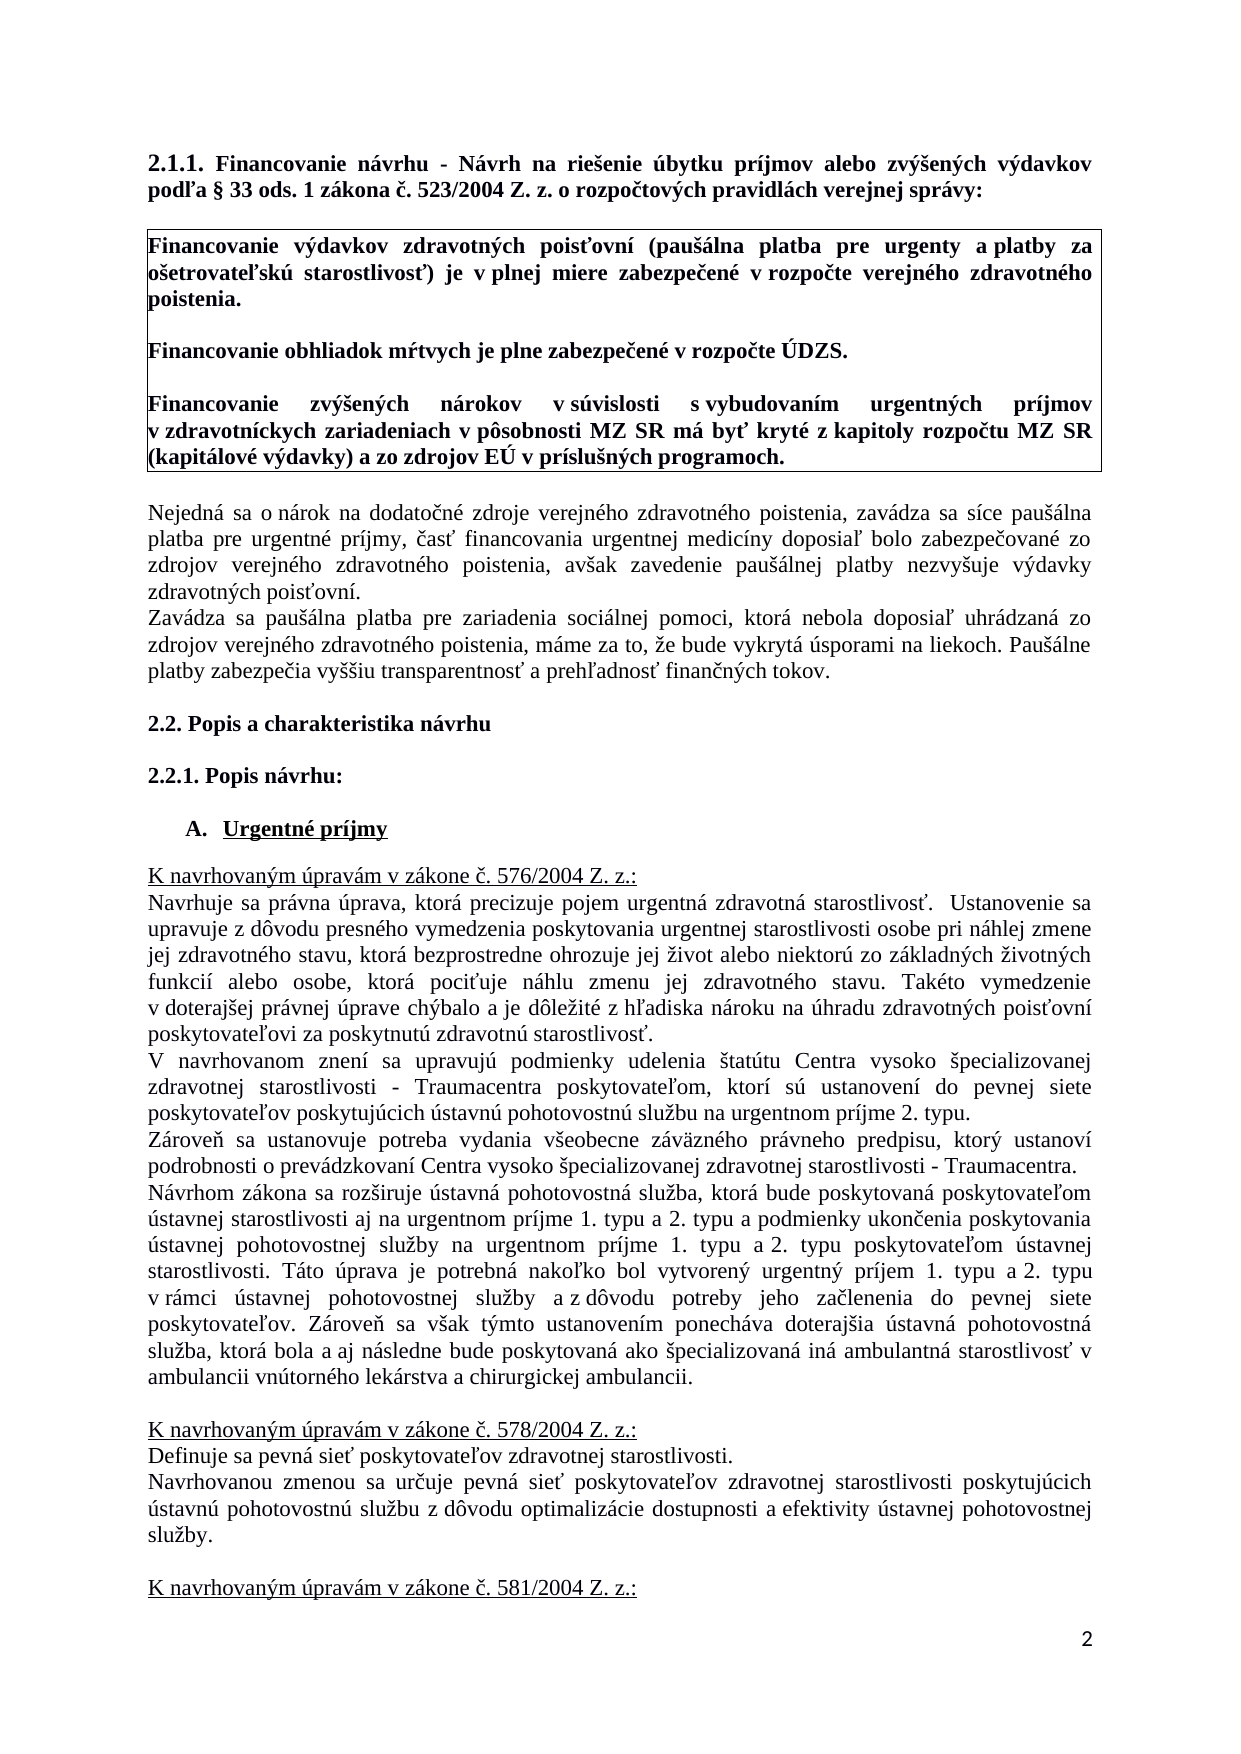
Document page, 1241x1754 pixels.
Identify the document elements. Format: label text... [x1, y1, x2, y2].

list Urgentné príjmy [185, 815, 1093, 841]
text 2.2.1. Popis návrhu: [148, 762, 1093, 789]
text Nejedná sa o nárok na dodatočné zdroje verejného zdravotného poistenia, zavádza sa síce paušálna platba pre urgentné príjmy, časť financovania urgentnej medicíny doposiaľ bolo zabezpečované zo zdrojov verejného zdravotného poistenia, avšak zavedenie paušálnej platby nezvyšuje výdavky zdravotných poisťovní. [148, 499, 1093, 604]
text V navrhovanom znení sa upravujú podmienky udelenia štatútu Centra vysoko špecializovanej zdravotnej starostlivosti - Traumacentra poskytovateľom, ktorí sú ustanovení do pevnej siete poskytovateľov poskytujúcich ústavnú pohotovostnú službu na urgentnom príjme 2. typu. [148, 1047, 1093, 1126]
text K navrhovaným úpravám v zákone č. 581/2004 Z. z.: [148, 1574, 1093, 1600]
text Navrhuje sa právna úprava, ktorá precizuje pojem urgentná zdravotná starostlivosť. Ustanovenie sa upravuje z dôvodu presného vymedzenia poskytovania urgentnej starostlivosti osobe pri náhlej zmene jej zdravotného stavu, ktorá bezprostredne ohrozuje jej život alebo niektorú zo základných životných funkcií alebo osobe, ktorá pociťuje náhlu zmenu jej zdravotného stavu. Takéto vymedzenie v doterajšej právnej úprave chýbalo a je dôležité z hľadiska nároku na úhradu zdravotných poisťovní poskytovateľovi za poskytnutú zdravotnú starostlivosť. [148, 889, 1093, 1047]
text 2.2. Popis a charakteristika návrhu [148, 710, 1093, 736]
text Navrhovanou zmenou sa určuje pevná sieť poskytovateľov zdravotnej starostlivosti poskytujúcich ústavnú pohotovostnú službu z dôvodu optimalizácie dostupnosti a efektivity ústavnej pohotovostnej služby. [148, 1468, 1093, 1547]
text Financovanie výdavkov zdravotných poisťovní (paušálna platba pre urgenty a platby za ošetrovateľskú starostlivosť) je v plnej miere zabezpečené v rozpočte verejného zdravotného poistenia. [148, 230, 1101, 311]
text Financovanie zvýšených nárokov v súvislosti s vybudovaním urgentných príjmov v zdravotníckych zariadeniach v pôsobnosti MZ SR má byť kryté z kapitoly rozpočtu MZ SR (kapitálové výdavky) a zo zdrojov EÚ v príslušných programoch. [148, 387, 1101, 471]
text Definuje sa pevná sieť poskytovateľov zdravotnej starostlivosti. [148, 1442, 1093, 1468]
text Návrhom zákona sa rozširuje ústavná pohotovostná služba, ktorá bude poskytovaná poskytovateľom ústavnej starostlivosti aj na urgentnom príjme 1. typu a 2. typu a podmienky ukončenia poskytovania ústavnej pohotovostnej služby na urgentnom príjme 1. typu a 2. typu poskytovateľom ústavnej starostlivosti. Táto úprava je potrebná nakoľko bol vytvorený urgentný príjem 1. typu a 2. typu v rámci ústavnej pohotovostnej služby a z dôvodu potreby jeho začlenenia do pevnej siete poskytovateľov. Zároveň sa však týmto ustanovením ponecháva doterajšia ústavná pohotovostná služba, ktorá bola a aj následne bude poskytovaná ako špecializovaná iná ambulantná starostlivosť v ambulancii vnútorného lekárstva a chirurgickej ambulancii. [148, 1178, 1093, 1389]
text Zavádza sa paušálna platba pre zariadenia sociálnej pomoci, ktorá nebola doposiaľ uhrádzaná zo zdrojov verejného zdravotného poistenia, máme za to, že bude vykrytá úsporami na liekoch. Paušálne platby zabezpečia vyššiu transparentnosť a prehľadnosť finančných tokov. [148, 604, 1093, 683]
text Financovanie obhliadok mŕtvych je plne zabezpečené v rozpočte ÚDZS. [148, 338, 1093, 364]
text K navrhovaným úpravám v zákone č. 576/2004 Z. z.: [148, 862, 1093, 889]
text Zároveň sa ustanovuje potreba vydania všeobecne záväzného právneho predpisu, ktorý ustanoví podrobnosti o prevádzkovaní Centra vysoko špecializovanej zdravotnej starostlivosti - Traumacentra. [148, 1126, 1093, 1178]
text 2.1.1. Financovanie návrhu - Návrh na riešenie úbytku príjmov alebo zvýšených výdavkov podľa § 33 ods. 1 zákona č. 523/2004 Z. z. o rozpočtových pravidlách verejnej správy: [148, 148, 1093, 203]
text K navrhovaným úpravám v zákone č. 578/2004 Z. z.: [148, 1416, 1093, 1442]
